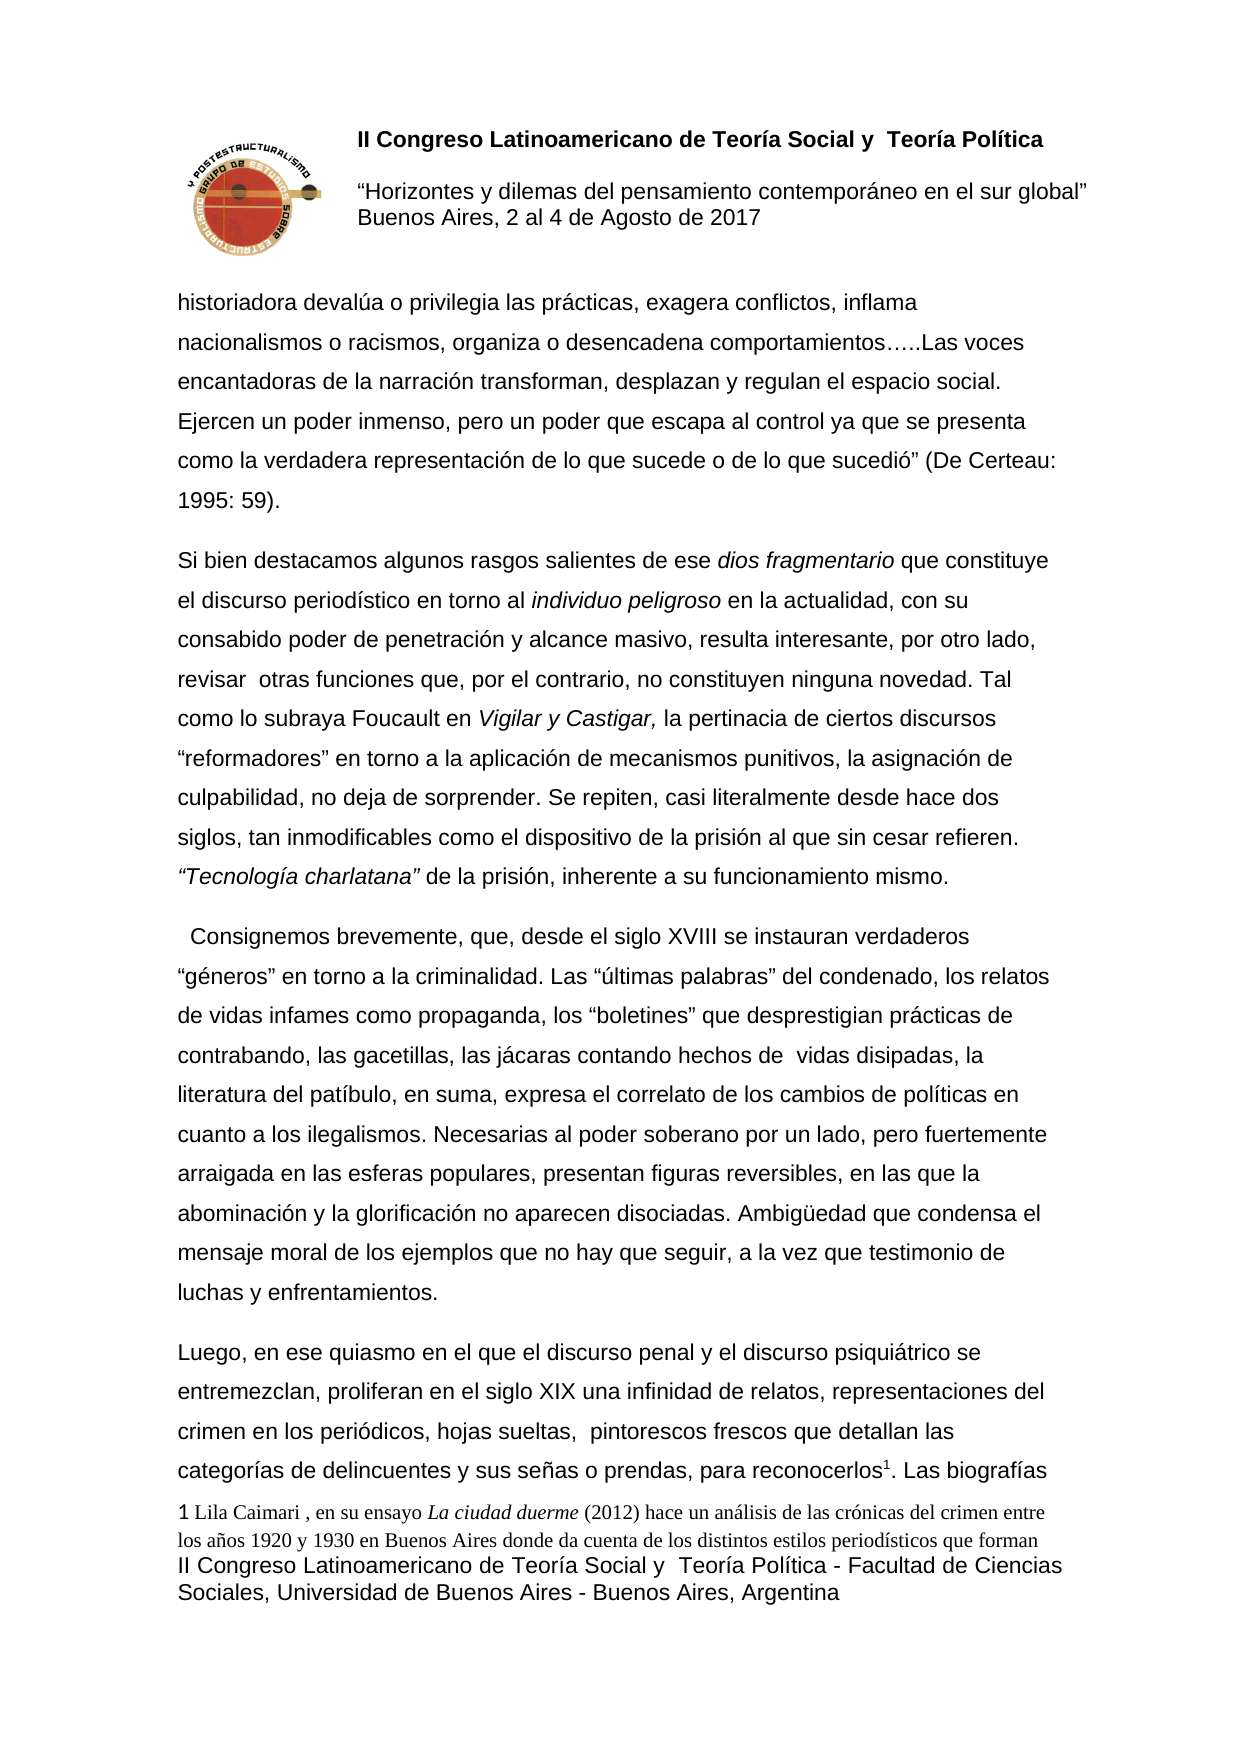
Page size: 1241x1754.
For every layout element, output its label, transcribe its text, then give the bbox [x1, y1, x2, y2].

text Consignemos brevemente, que, desde el siglo XVIII se instauran verdaderos “géneros” en torno a la criminalidad. Las “últimas palabras” del condenado, los relatos de vidas infames como propaganda, los “boletines” que desprestigian prácticas de contrabando, las gacetillas, las jácaras contando hechos de vidas disipadas, la literatura del patíbulo, en suma, expresa el correlato de los cambios de políticas en cuanto a los ilegalismos. Necesarias al poder soberano por un lado, pero fuertemente arraigada en las esferas populares, presentan figuras reversibles, en las que la abominación y la glorificación no aparecen disociadas. Ambigüedad que condensa el mensaje moral de los ejemplos que no hay que seguir, a la vez que testimonio de luchas y enfrentamientos. [177, 923, 1063, 1305]
text Si bien destacamos algunos rasgos salientes de ese dios fragmentario que constituye el discurso periodístico en torno al individuo peligroso en la actualidad, con su consabido poder de penetración y alcance masivo, resulta interesante, por otro lado, revisar otras funciones que, por el contrario, no constituyen ninguna novedad. Tal como lo subraya Foucault en Vigilar y Castigar, la pertinacia de ciertos discursos “reformadores” en torno a la aplicación de mecanismos punitivos, la asignación de culpabilidad, no deja de sorprender. Se repiten, casi literalmente desde hace dos siglos, tan inmodificables como el dispositivo de la prisión al que sin cesar refieren. “Tecnología charlatana” de la prisión, inherente a su funcionamiento mismo. [177, 547, 1063, 889]
picture [177, 101, 322, 263]
